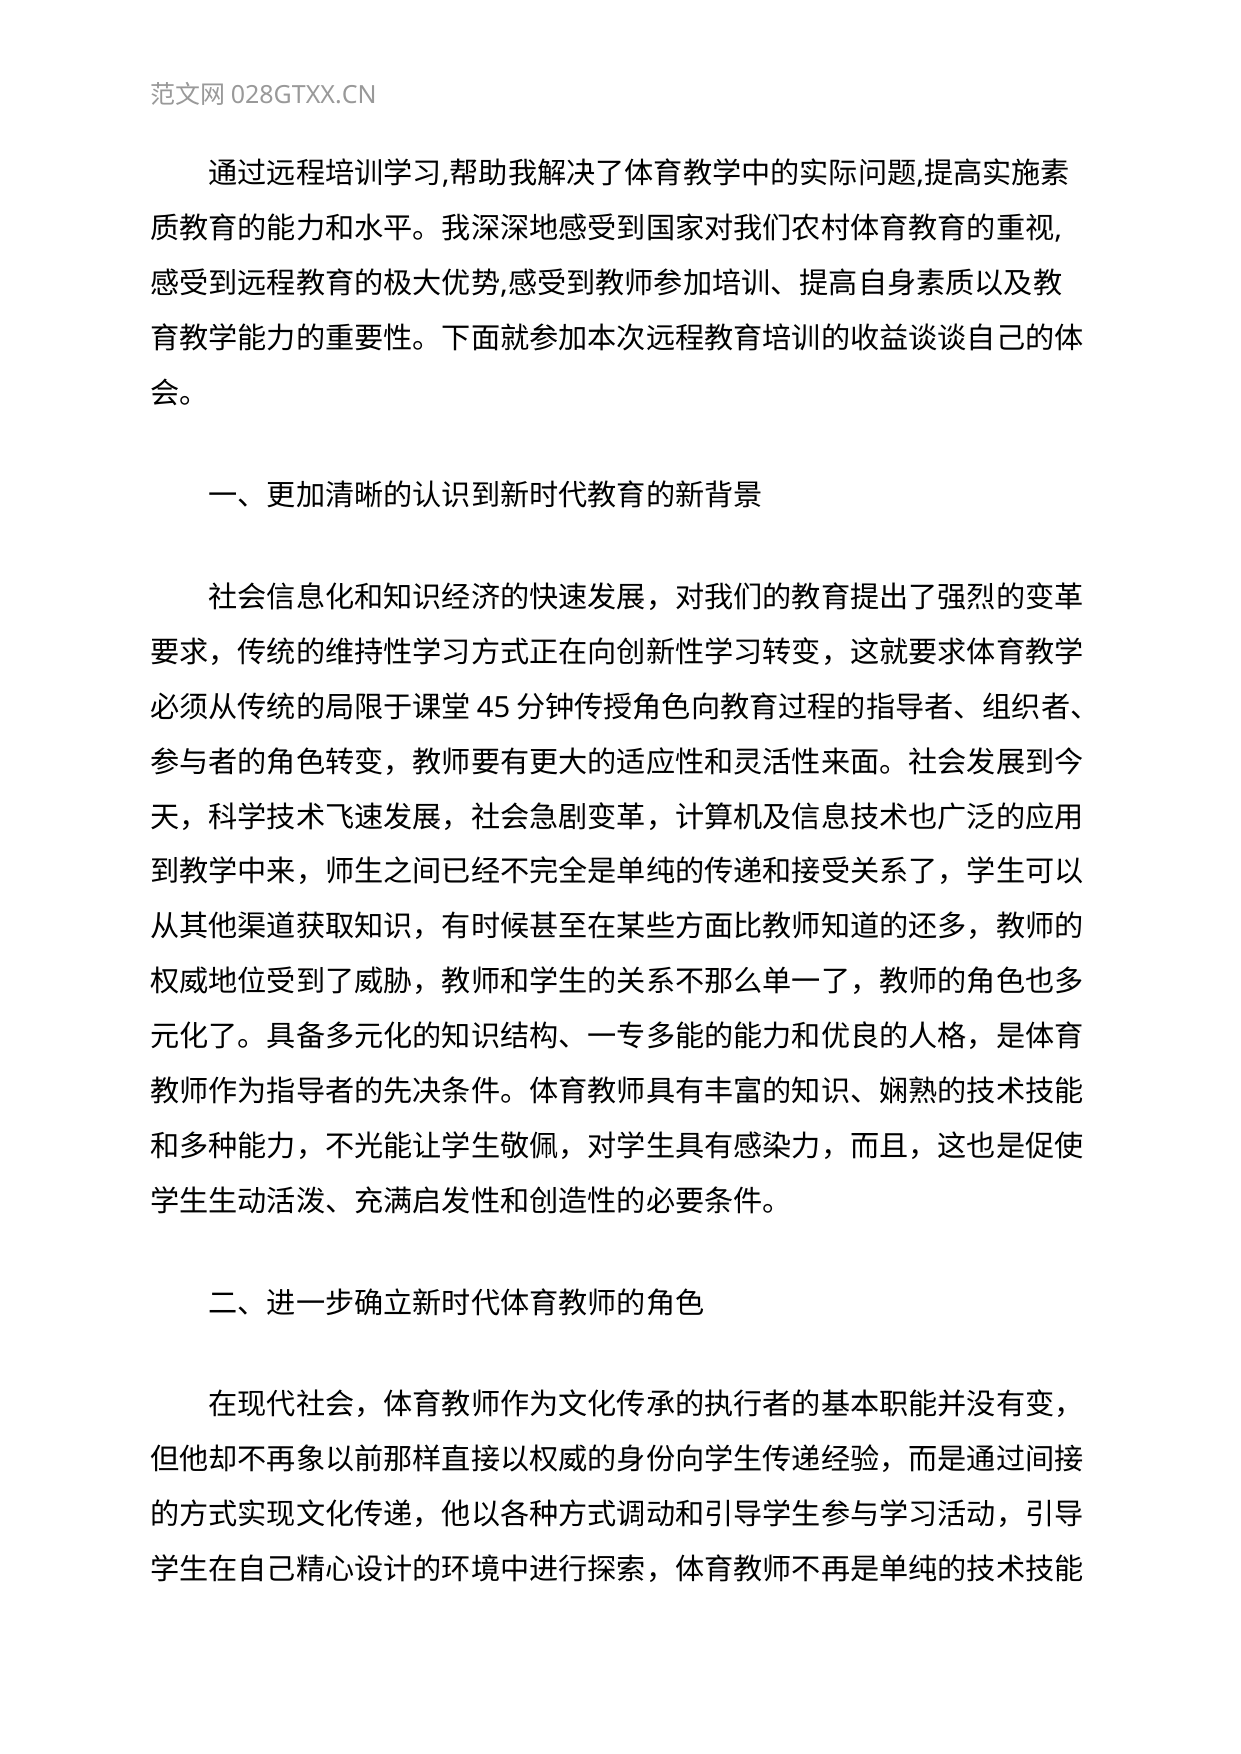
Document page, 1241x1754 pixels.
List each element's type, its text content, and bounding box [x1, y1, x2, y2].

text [150, 1381, 1090, 1588]
text 社会信息化和知识经济的快速发展，对我们的教育提出了强烈的变革要求，传统的维持性学习方式正在向创新性学习转变，这就要求体育教学必须从传统的局限于课堂45分钟传授角色向教育过程的指导者、组织者、参与者的角色转变，教师要有更大的适应性和灵活性来面。社会发展到今天，科学技术飞速发展，社会急剧变革，计算机及信息技术也广泛的应用到教学中来，师生之间已经不完全是单纯的传递和接受关系了，学生可以从其他渠道获取知识，有时候甚至在某些方面比教师知道的还多，教师的权威地位受到了威胁，教师和学生的关系不那么单一了，教师的角色也多元化了。具备多元化的知识结构、一专多能的能力和优良的人格，是体育教师作为指导者的先决条件。体育教师具有丰富的知识、娴熟的技术技能和多种能力，不光能让学生敬佩，对学生具有感染力，而且，这也是促使学生生动活泼、充满启发性和创造性的必要条件。 [150, 573, 1090, 1220]
text 二、进一步确立新时代体育教师的角色 [150, 1279, 1090, 1321]
text 通过远程培训学习,帮助我解决了体育教学中的实际问题,提高实施素质教育的能力和水平。我深深地感受到国家对我们农村体育教育的重视,感受到远程教育的极大优势,感受到教师参加培训、提高自身素质以及教育教学能力的重要性。下面就参加本次远程教育培训的收益谈谈自己的体会。 [150, 150, 1090, 412]
text 一、更加清晰的认识到新时代教育的新背景 [150, 472, 1090, 514]
